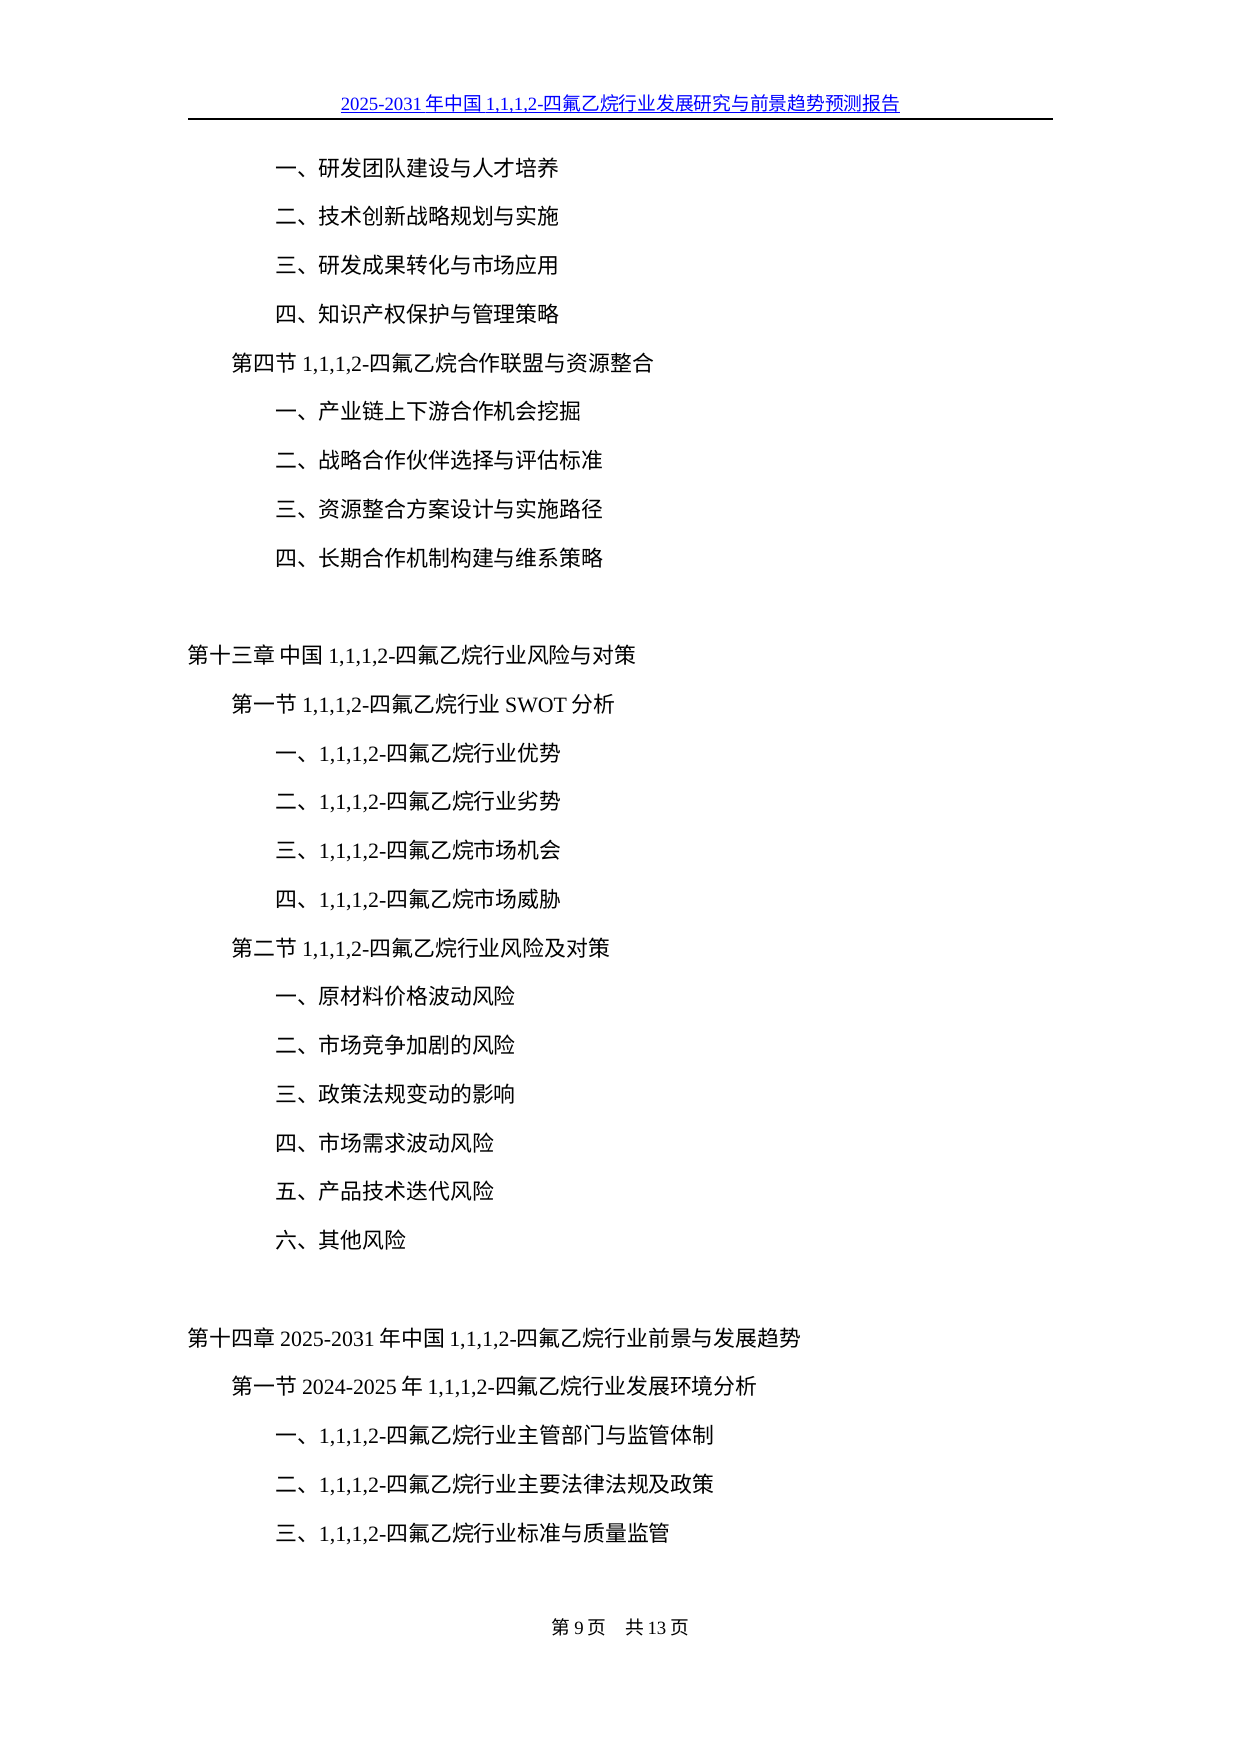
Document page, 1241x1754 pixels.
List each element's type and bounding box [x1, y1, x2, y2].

text [187, 150, 1053, 1548]
